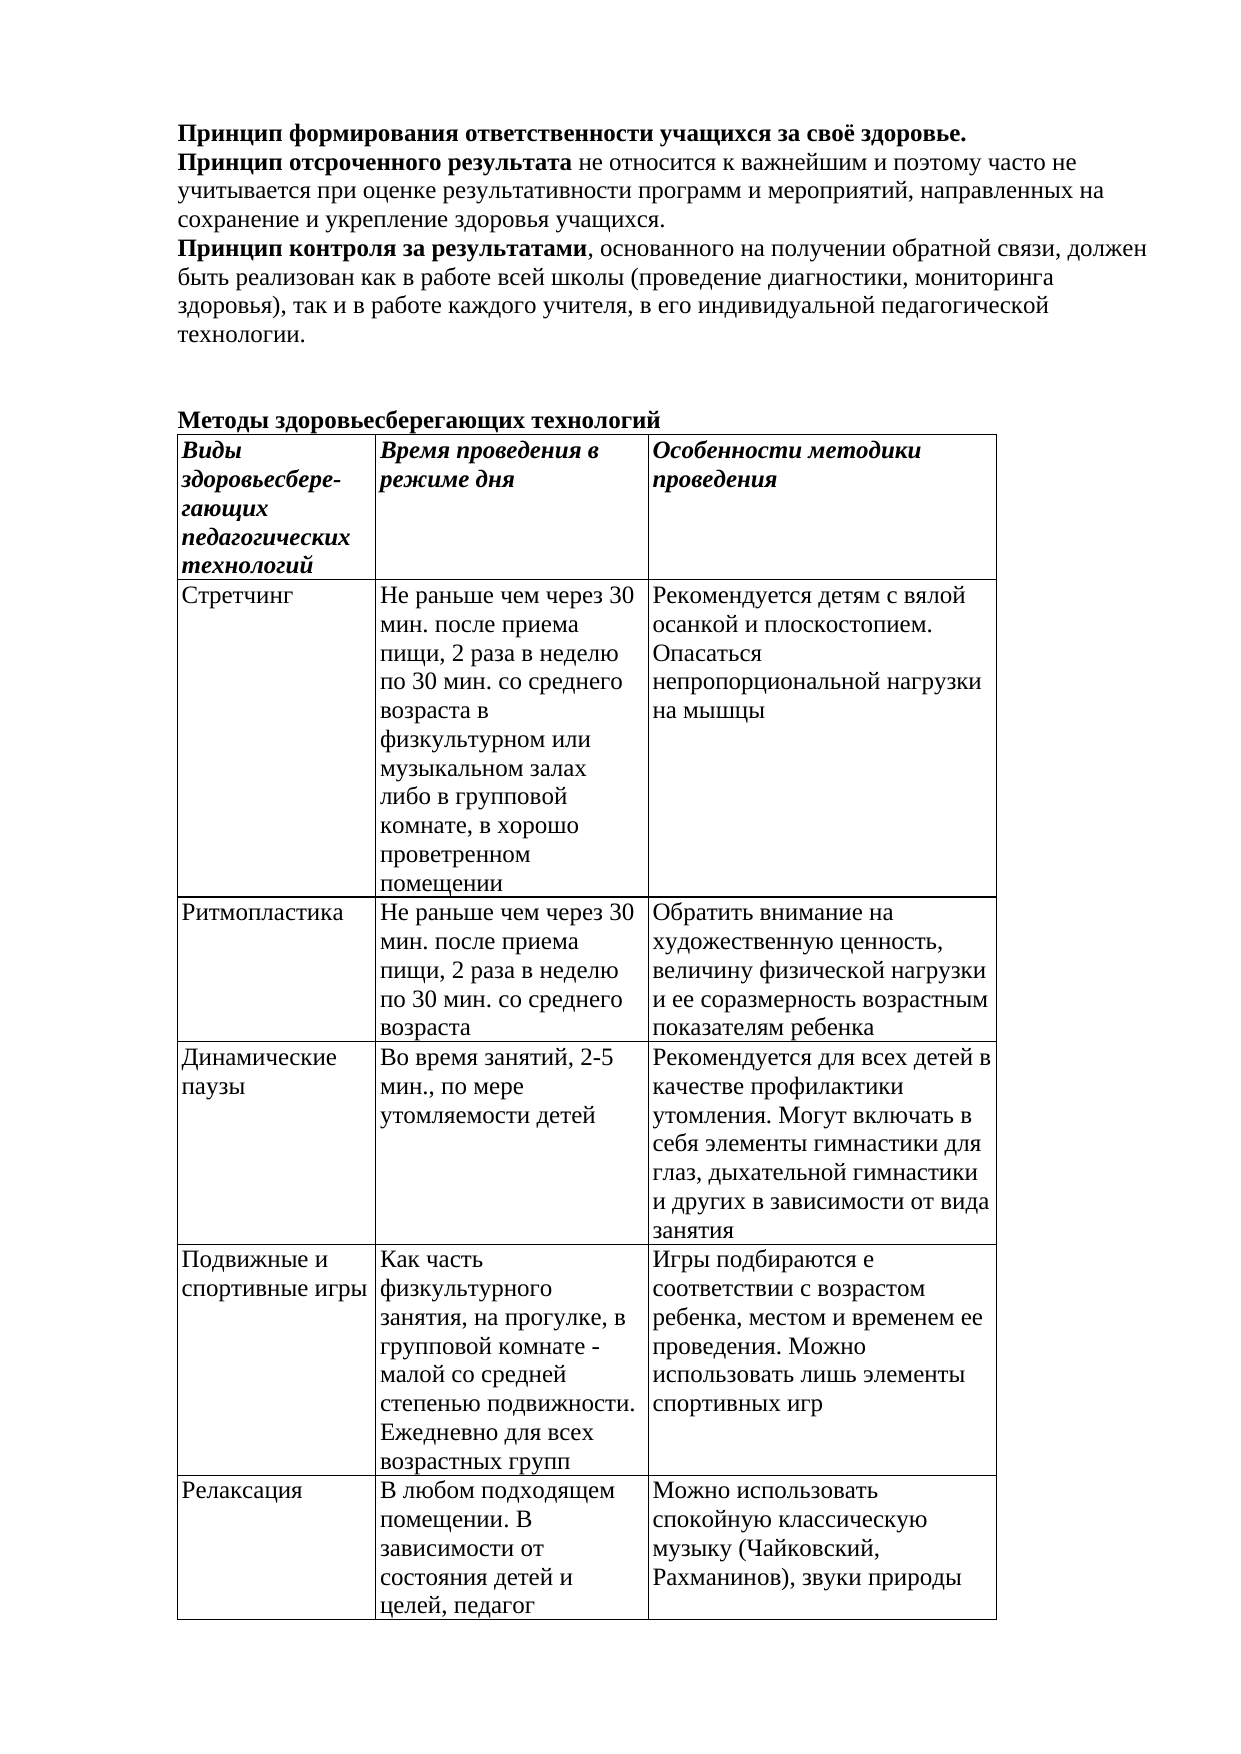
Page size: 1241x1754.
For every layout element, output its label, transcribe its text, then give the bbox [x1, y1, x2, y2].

table_cell Рекомендуется детям с вялой осанкой и плоскостопием. Опасаться непропорциональной нагрузки на мышцы [649, 580, 996, 896]
table_cell Обратить внимание на художественную ценность, величину физической нагрузки и ее соразмерность возрастным показателям ребенка [649, 898, 996, 1041]
text Принцип формирования ответственности учащихся за своё здоровье. [177, 118, 1152, 147]
table_cell Ритмопластика [178, 898, 375, 1041]
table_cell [376, 1476, 648, 1619]
text Принцип контроля за результатами, основанного на получении обратной связи, должен быть реализован как в работе всей школы (проведение диагностики, мониторинга здоровья), так и в работе каждого учителя, в его индивидуальной педагогической технологии. [177, 233, 1152, 348]
table_header Время проведения в режиме дня [376, 435, 648, 579]
text Принцип отсроченного результата не относится к важнейшим и поэтому часто не учитывается при оценке результативности программ и мероприятий, направленных на сохранение и укрепление здоровья учащихся. [177, 147, 1152, 233]
table_cell Стретчинг [178, 580, 375, 896]
table_header Особенности методики проведения [649, 435, 996, 579]
text Методы здоровьесберегающих технологий [177, 406, 1152, 434]
table_cell Динамические паузы [178, 1042, 375, 1243]
table_cell Рекомендуется для всех детей в качестве профилактики утомления. Могут включать в себя элементы гимнастики для глаз, дыхательной гимнастики и других в зависимости от вида занятия [649, 1042, 996, 1243]
table_cell Не раньше чем через 30 мин. после приема пищи, 2 раза в неделю по 30 мин. со среднего возраста [376, 898, 648, 1041]
table_cell Как часть физкультурного занятия, на прогулке, в групповой комнате - малой со средней степенью подвижности. Ежедневно для всех возрастных групп [376, 1245, 648, 1474]
table_cell Релаксация [178, 1476, 375, 1619]
table_cell Подвижные и спортивные игры [178, 1245, 375, 1474]
table_header Виды здоровьесбере-гающих педагогических технологий [178, 435, 375, 579]
table_cell Во время занятий, 2-5 мин., по мере утомляемости детей [376, 1042, 648, 1243]
table_cell Игры подбираются е соответствии с возрастом ребенка, местом и временем ее проведения. Можно использовать лишь элементы спортивных игр [649, 1245, 996, 1474]
table_cell Не раньше чем через 30 мин. после приема пищи, 2 раза в неделю по 30 мин. со среднего возраста в физкультурном или музыкальном залах либо в групповой комнате, в хорошо проветренном помещении [376, 580, 648, 896]
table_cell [649, 1476, 996, 1619]
